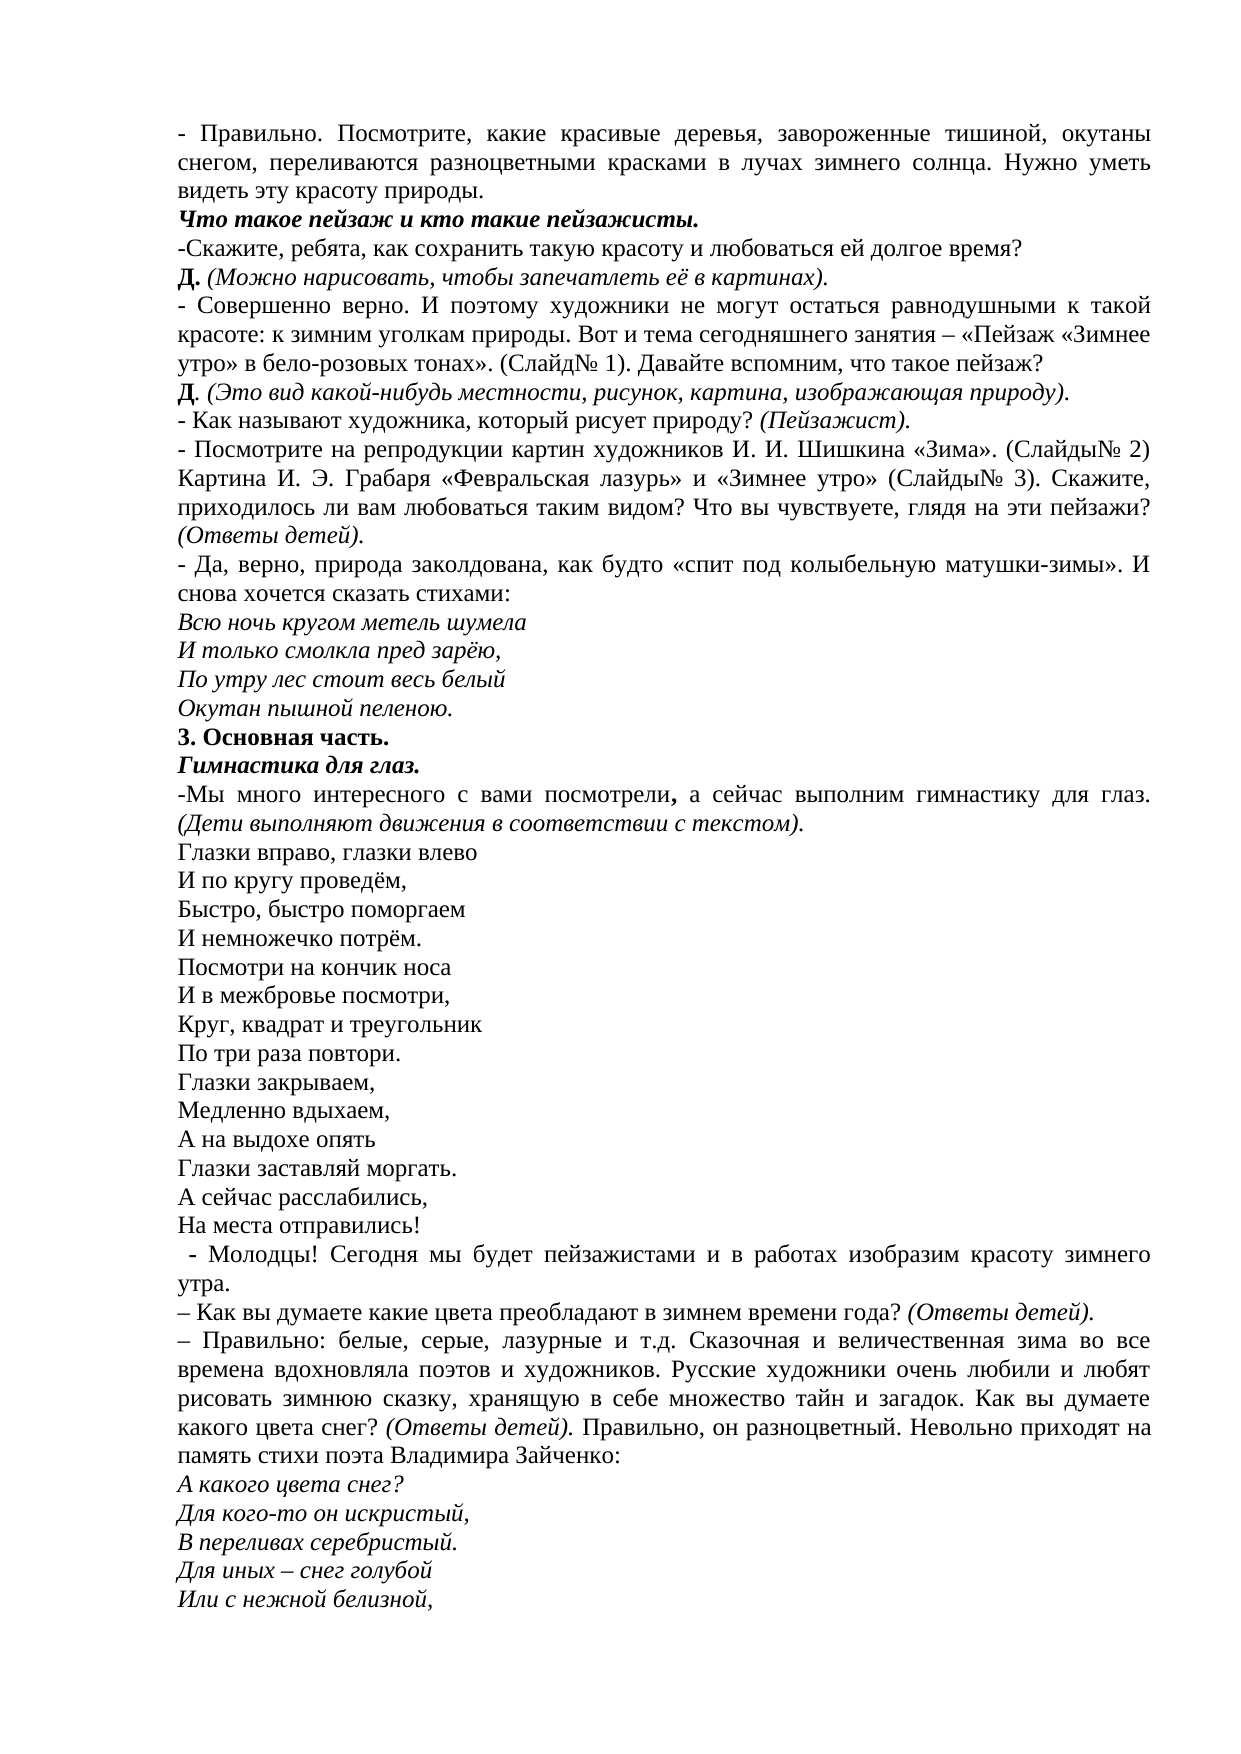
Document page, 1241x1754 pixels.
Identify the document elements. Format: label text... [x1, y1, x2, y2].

text – Правильно: белые, серые, лазурные и т.д. Сказочная и величественная зима во все времена вдохновляла поэтов и художников. Русские художники очень любили и любят рисовать зимнюю сказку, хранящую в себе множество тайн и загадок. Как вы думаете какого цвета снег? (Ответы детей). Правильно, он разноцветный. Невольно приходят на память стихи поэта Владимира Зайченко: [177, 1326, 1152, 1469]
text А на выдохе опять [177, 1124, 1152, 1153]
text И немножечко потрём. [177, 923, 1152, 952]
text Для кого-то он искристый, [177, 1498, 1152, 1527]
text - Молодцы! Сегодня мы будет пейзажистами и в работах изобразим красоту зимнего утра. [177, 1239, 1152, 1297]
text Посмотри на кончик носа [177, 952, 1152, 981]
text А какого цвета снег? [177, 1469, 1152, 1498]
text И в межбровье посмотри, [177, 981, 1152, 1009]
text Круг, квадрат и треугольник [177, 1009, 1152, 1038]
text - Посмотрите на репродукции картин художников И. И. Шишкина «Зима». (Слайды№ 2) Картина И. Э. Грабаря «Февральская лазурь» и «Зимнее утро» (Слайды№ 3). Скажите, приходилось ли вам любоваться таким видом? Что вы чувствуете, глядя на эти пейзажи? (Ответы детей). [177, 434, 1152, 549]
text -Мы много интересного с вами посмотрели, а сейчас выполним гимнастику для глаз. (Дети выполняют движения в соответствии с текстом). [177, 779, 1152, 837]
text Или с нежной белизной, [177, 1584, 1152, 1613]
text Быстро, быстро поморгаем [177, 894, 1152, 923]
text -Скажите, ребята, как сохранить такую красоту и любоваться ей долгое время? [177, 233, 1152, 262]
text Всю ночь кругом метель шумела [177, 607, 1152, 636]
text - Совершенно верно. И поэтому художники не могут остаться равнодушными к такой красоте: к зимним уголкам природы. Вот и тема сегодняшнего занятия – «Пейзаж «Зимнее утро» в бело-розовых тонах». (Слайд№ 1). Давайте вспомним, что такое пейзаж? [177, 291, 1152, 377]
text А сейчас расслабились, [177, 1182, 1152, 1211]
text В переливах серебристый. [177, 1527, 1152, 1556]
text Глазки закрываем, [177, 1067, 1152, 1096]
text - Как называют художника, который рисует природу? (Пейзажист). [177, 406, 1152, 434]
text Для иных – снег голубой [177, 1556, 1152, 1584]
text - Да, верно, природа заколдована, как будто «спит под колыбельную матушки-зимы». И снова хочется сказать стихами: [177, 549, 1152, 607]
text – Как вы думаете какие цвета преобладают в зимнем времени года? (Ответы детей). [177, 1297, 1152, 1326]
text И по кругу проведём, [177, 866, 1152, 894]
text Д. (Можно нарисовать, чтобы запечатлеть её в картинах). [177, 262, 1152, 291]
text 3. Основная часть. [177, 722, 1152, 751]
text Окутан пышной пеленою. [177, 693, 1152, 722]
text Д. (Это вид какой-нибудь местности, рисунок, картина, изображающая природу). [177, 377, 1152, 406]
text Гимнастика для глаз. [177, 751, 1152, 779]
text Глазки вправо, глазки влево [177, 837, 1152, 866]
text По утру лес стоит весь белый [177, 664, 1152, 693]
text Медленно вдыхаем, [177, 1096, 1152, 1124]
text И только смолкла пред зарёю, [177, 636, 1152, 664]
text На места отправились! [177, 1211, 1152, 1239]
text - Правильно. Посмотрите, какие красивые деревья, завороженные тишиной, окутаны снегом, переливаются разноцветными красками в лучах зимнего солнца. Нужно уметь видеть эту красоту природы. [177, 118, 1152, 204]
text По три раза повтори. [177, 1038, 1152, 1067]
text Что такое пейзаж и кто такие пейзажисты. [177, 204, 1152, 233]
text Глазки заставляй моргать. [177, 1153, 1152, 1182]
